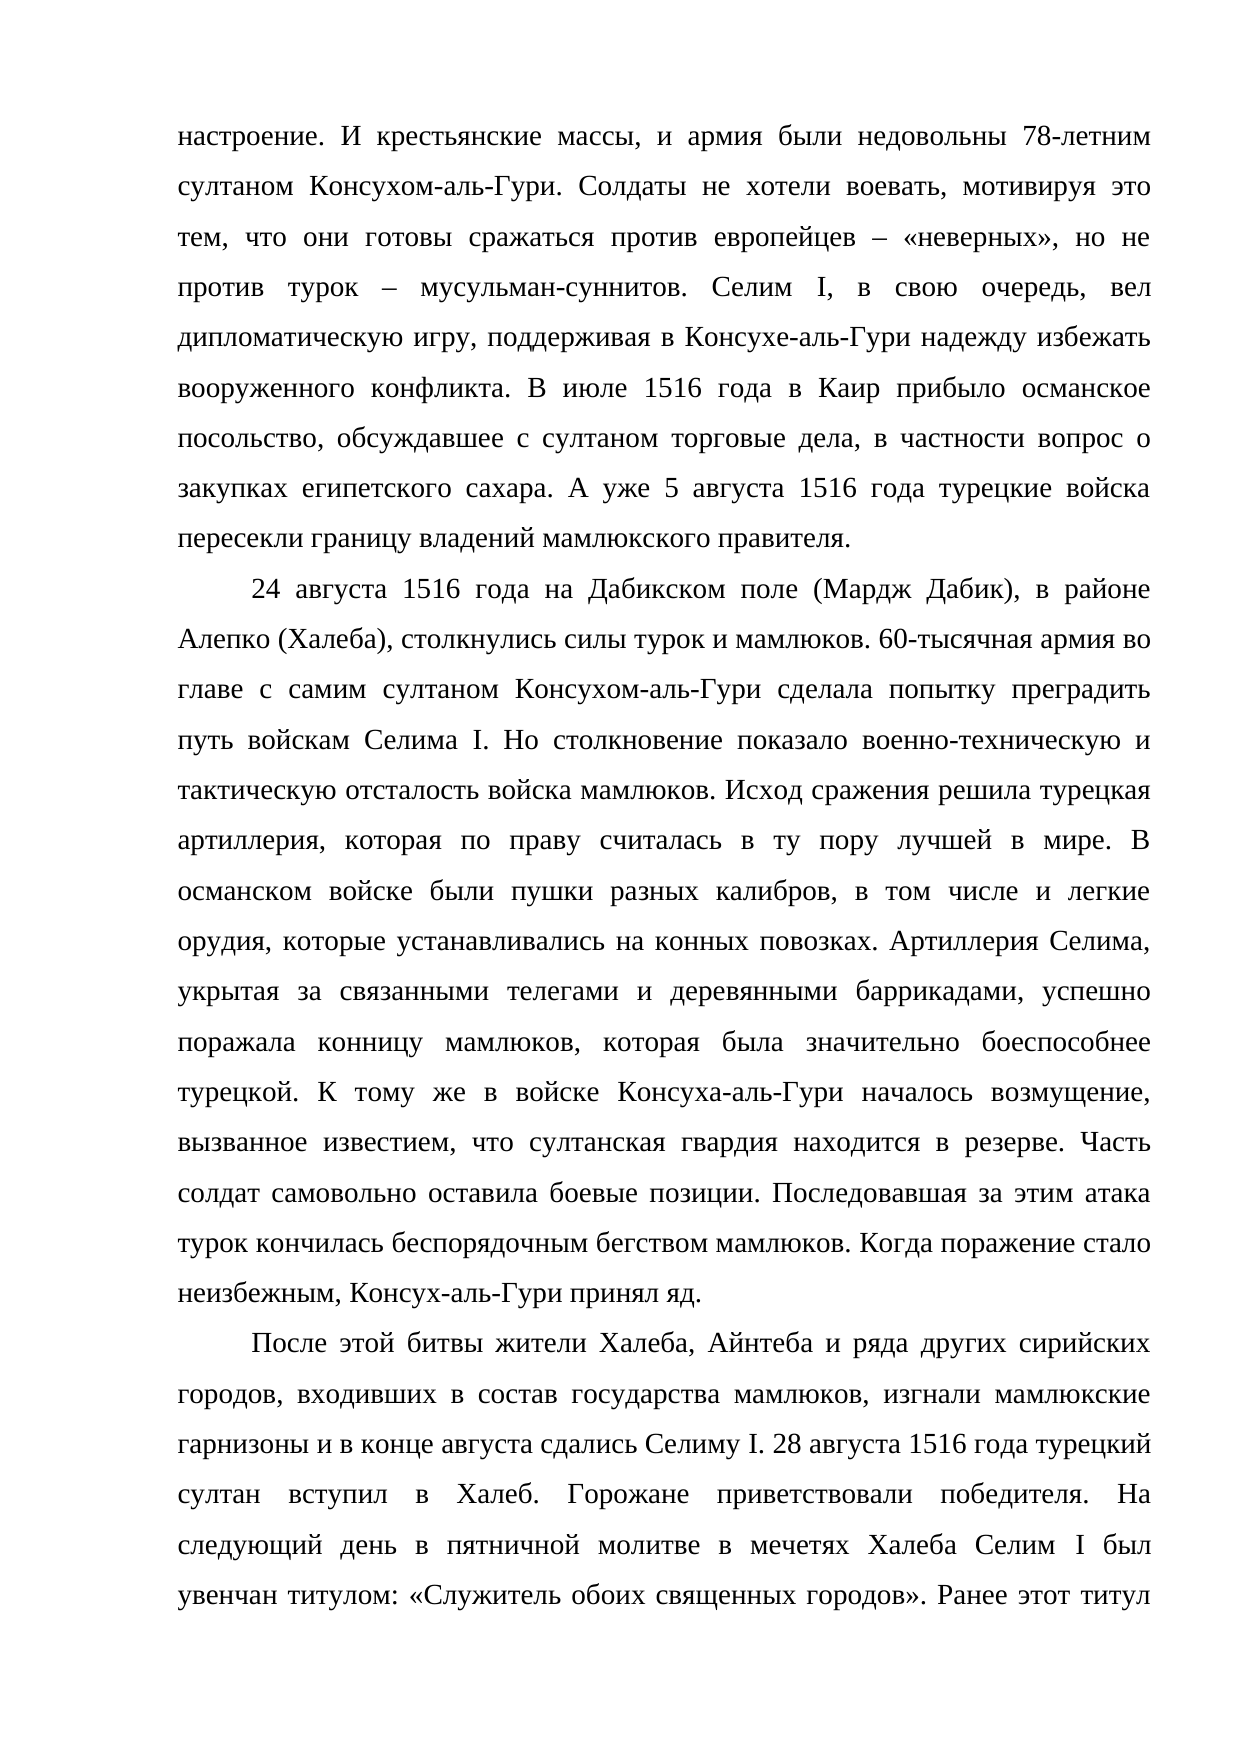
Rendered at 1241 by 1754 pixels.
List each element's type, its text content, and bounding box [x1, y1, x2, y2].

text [177, 118, 1152, 554]
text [177, 1326, 1152, 1611]
text 24 августа 1516 года на Дабикском поле (Мардж Дабик), в районе Алепко (Халеба), столкнулись силы турок и мамлюков. 60-тысячная армия во главе с самим султаном Консухом-аль-Гури сделала попытку преградить путь войскам Селима I. Но столкновение показало военно-техническую и тактическую отсталость войска мамлюков. Исход сражения решила турецкая артиллерия, которая по праву считалась в ту пору лучшей в мире. В османском войске были пушки разных калибров, в том числе и легкие орудия, которые устанавливались на конных повозках. Артиллерия Селима, укрытая за связанными телегами и деревянными баррикадами, успешно поражала конницу мамлюков, которая была значительно боеспособнее турецкой. К тому же в войске Консуха-аль-Гури началось возмущение, вызванное известием, что султанская гвардия находится в резерве. Часть солдат самовольно оставила боевые позиции. Последовавшая за этим атака турок кончилась беспорядочным бегством мамлюков. Когда поражение стало неизбежным, Консух-аль-Гури принял яд. [177, 571, 1152, 1309]
